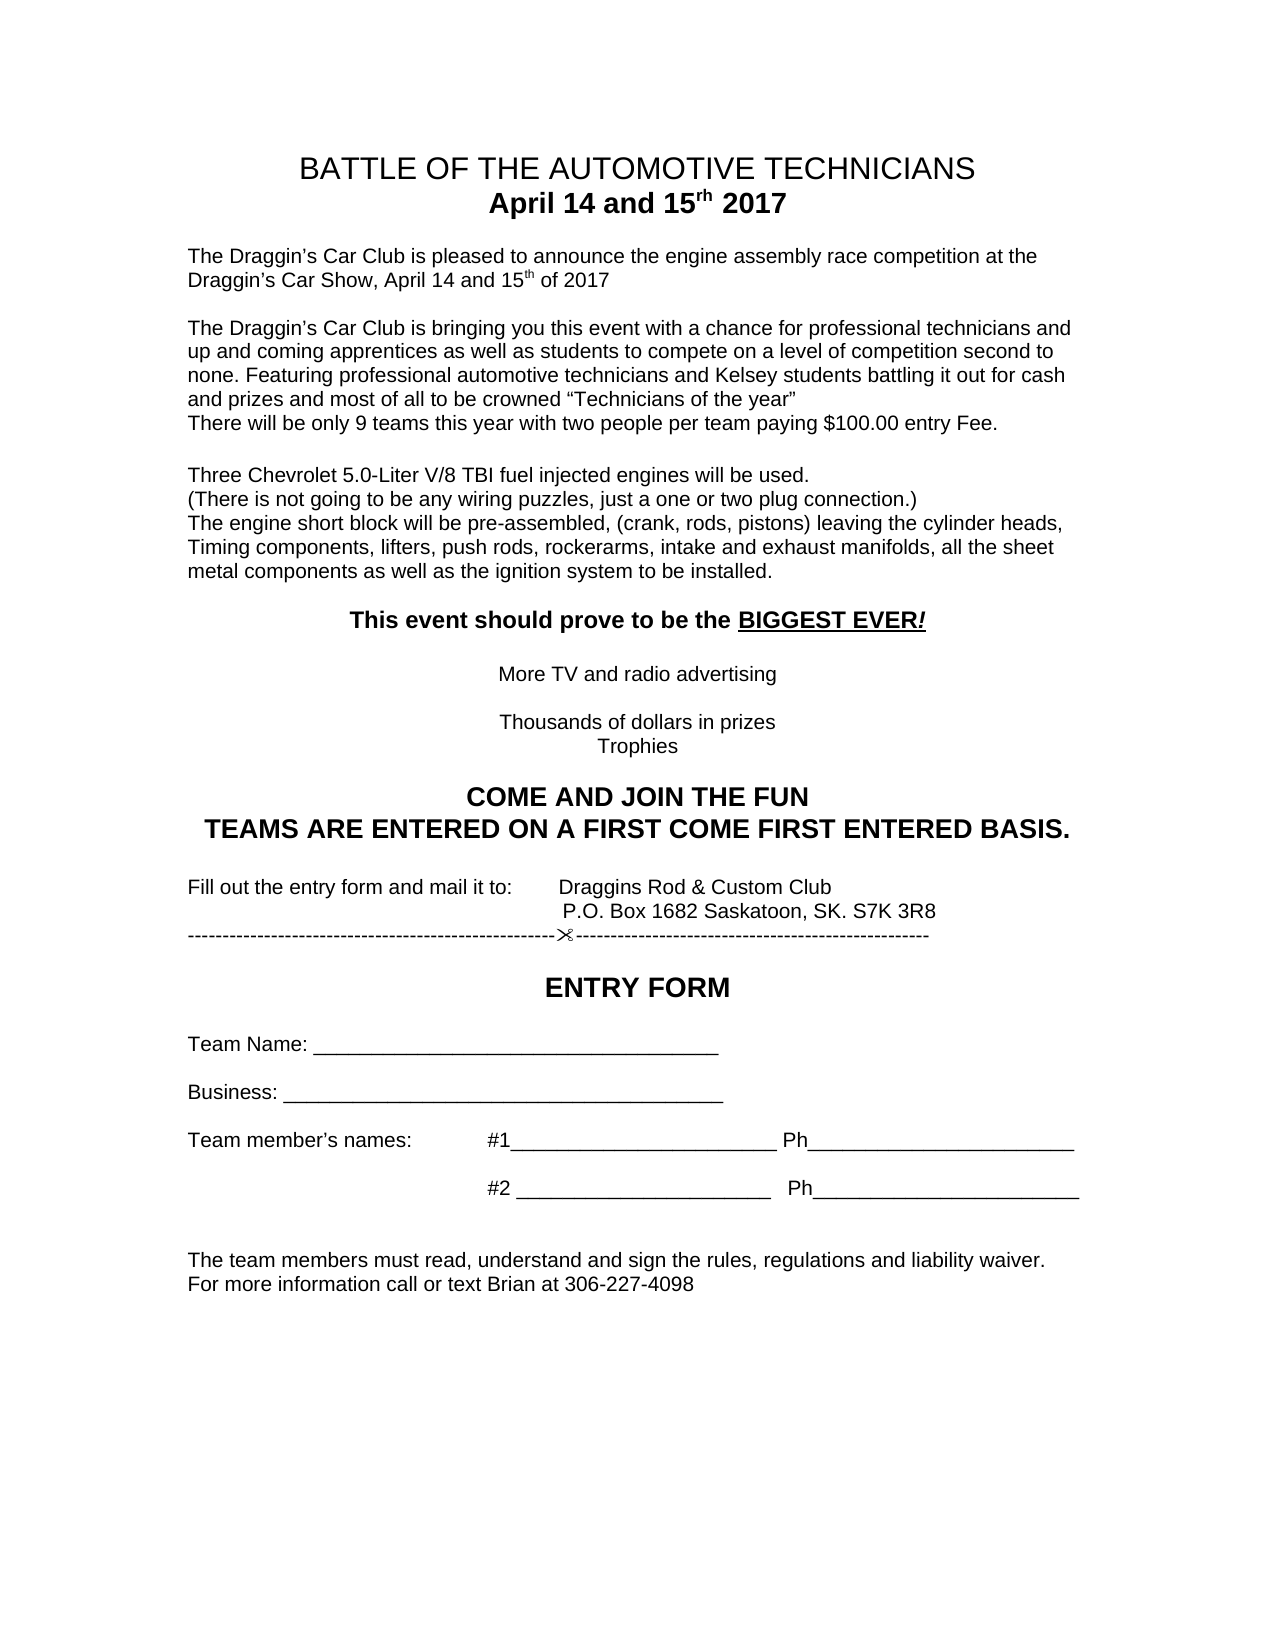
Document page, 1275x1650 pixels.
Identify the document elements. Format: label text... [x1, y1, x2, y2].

text For more information call or text Brian at 306-227-4098 [187, 1272, 1087, 1296]
text Team Name: ___________________________________ [187, 1032, 1087, 1056]
text This event should prove to be the BIGGEST EVER! [187, 606, 1087, 634]
text Business: ______________________________________ [187, 1080, 1087, 1104]
text Three Chevrolet 5.0-Liter V/8 TBI fuel injected engines will be used. [187, 463, 1087, 487]
text The Draggin’s Car Club is pleased to announce the engine assembly race competition at the Draggin’s Car Show, April 14 and 15th of 2017 [187, 243, 1087, 291]
subtitle ENTRY FORM [187, 971, 1087, 1003]
text Fill out the entry form and mail it to: Draggins Rod & Custom Club [187, 875, 1087, 899]
subtitle COME AND JOIN THE FUN [187, 781, 1087, 813]
text The team members must read, understand and sign the rules, regulations and liability waiver. [187, 1248, 1087, 1272]
text April 14 and 15rh 2017 [187, 186, 1087, 219]
text Thousands of dollars in prizes [187, 709, 1087, 733]
text Team member’s names: #1_______________________ Ph_______________________ [187, 1128, 1087, 1152]
text -------------------------------------------------------------------------------------------------------- [187, 923, 1087, 947]
text The engine short block will be pre-assembled, (crank, rods, pistons) leaving the cylinder heads, Timing components, lifters, push rods, rockerarms, intake and exhaust manifolds, all the sheet metal components as well as the ignition system to be installed. [187, 511, 1087, 582]
text TEAMS ARE ENTERED ON A FIRST COME FIRST ENTERED BASIS. [187, 813, 1087, 844]
title BATTLE OF THE AUTOMOTIVE TECHNICIANS [187, 150, 1087, 186]
text More TV and radio advertising [187, 662, 1087, 686]
text P.O. Box 1682 Saskatoon, SK. S7K 3R8 [487, 899, 1087, 923]
text The Draggin’s Car Club is bringing you this event with a chance for professional technicians and up and coming apprentices as well as students to compete on a level of competition second to none. Featuring professional automotive technicians and Kelsey students battling it out for cash and prizes and most of all to be crowned “Technicians of the year” [187, 315, 1087, 411]
text (There is not going to be any wiring puzzles, just a one or two plug connection.) [187, 487, 1087, 511]
text Trophies [187, 733, 1087, 757]
text There will be only 9 teams this year with two people per team paying $100.00 entry Fee. [187, 411, 1087, 435]
text #2 ______________________ Ph_______________________ [187, 1176, 1087, 1200]
